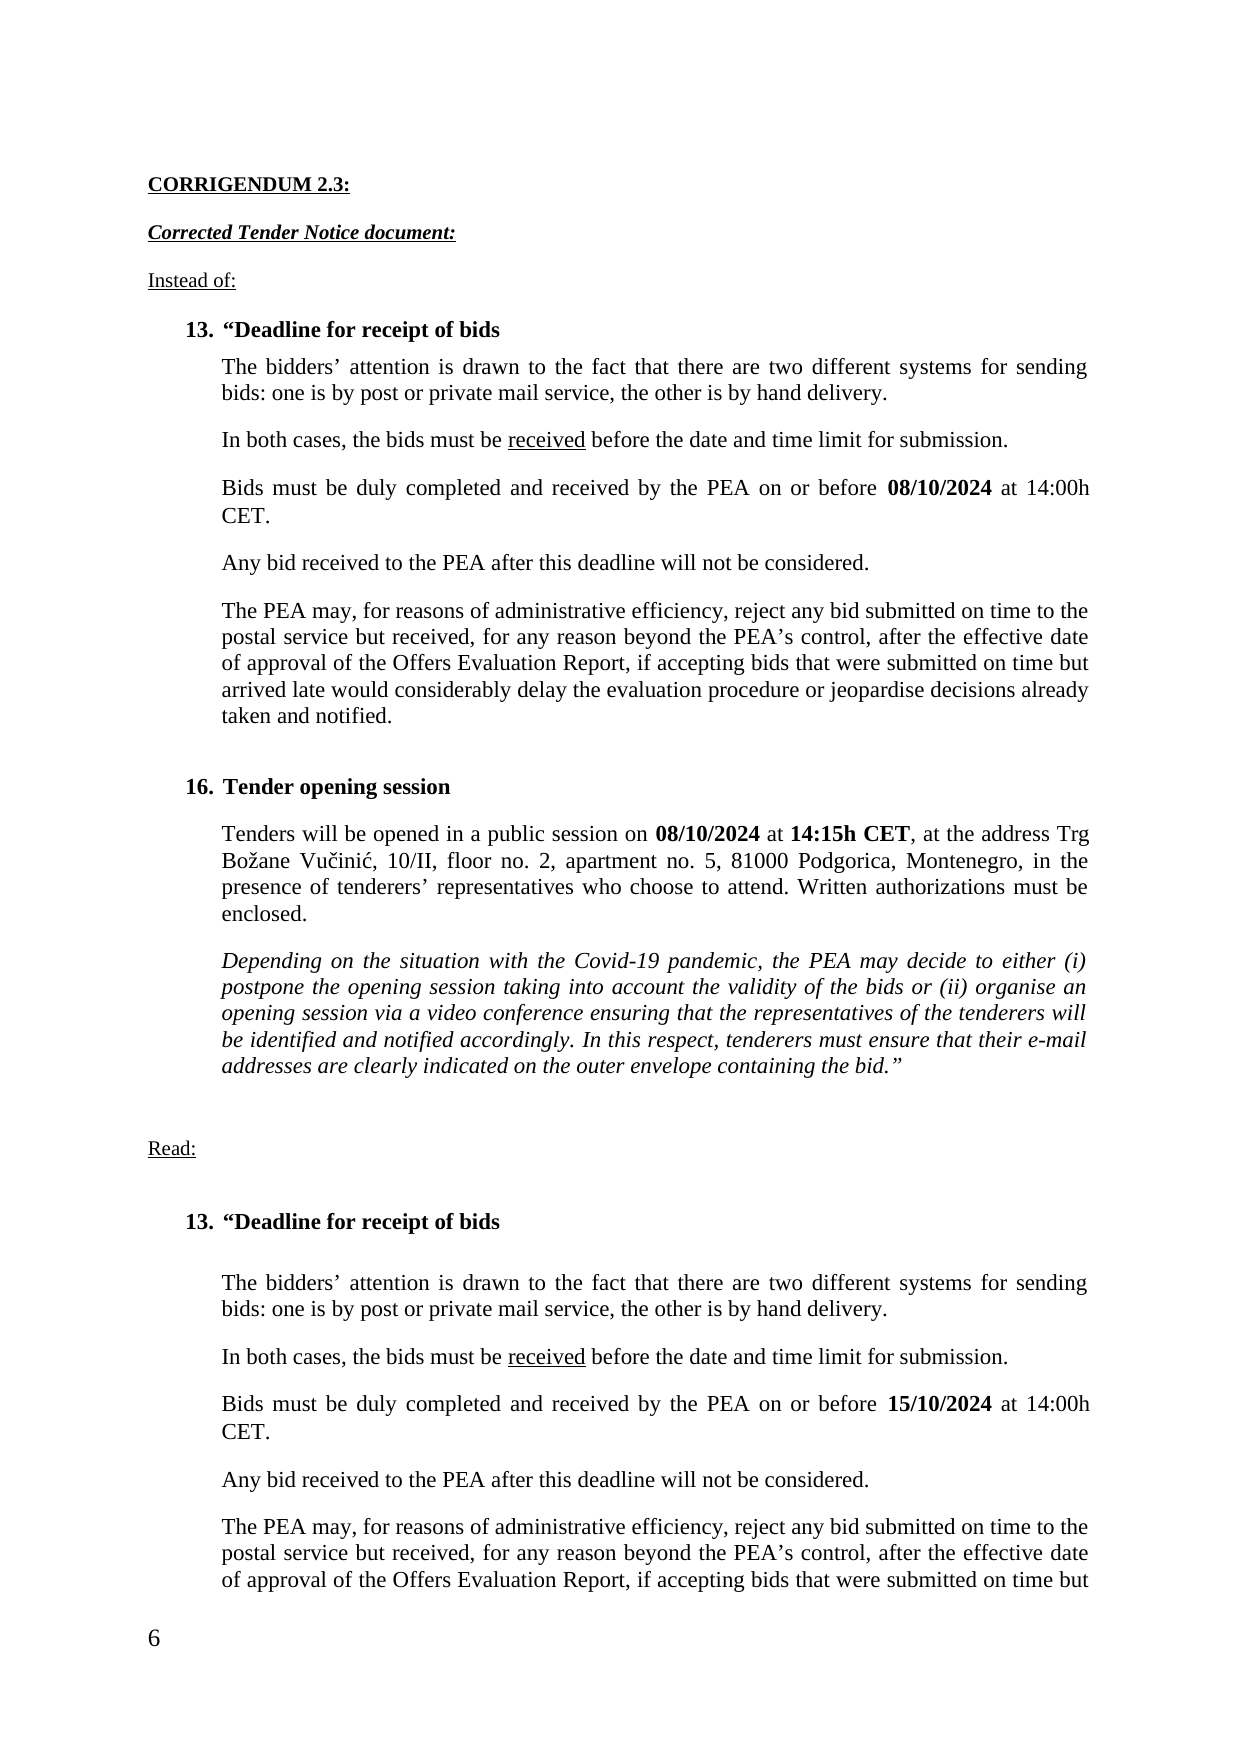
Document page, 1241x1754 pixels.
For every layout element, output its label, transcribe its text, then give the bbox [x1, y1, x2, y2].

text CORRIGENDUM 2.3: [148, 172, 1090, 196]
text The bidders’ attention is drawn to the fact that there are two different systems for sending bids: one is by post or private mail service, the other is by hand delivery. [221, 1269, 1090, 1322]
text Depending on the situation with the Covid-19 pandemic, the PEA may decide to either (i) postpone the opening session taking into account the validity of the bids or (ii) organise an opening session via a video conference ensuring that the representatives of the tenderers will be identified and notified accordingly. In this respect, tenderers must ensure that their e-mail addresses are clearly indicated on the outer envelope containing the bid.” [221, 947, 1090, 1078]
text Bids must be duly completed and received by the PEA on or before 15/10/2024 at 14:00h CET. [221, 1390, 1090, 1445]
text Any bid received to the PEA after this deadline will not be considered. [221, 549, 1090, 576]
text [221, 1513, 1090, 1592]
text 13. “Deadline for receipt of bids [185, 1208, 1093, 1235]
text Bids must be duly completed and received by the PEA on or before 08/10/2024 at 14:00h CET. [221, 473, 1090, 529]
text In both cases, the bids must be received before the date and time limit for submission. [221, 426, 1090, 453]
text Instead of: [148, 268, 1090, 292]
text Any bid received to the PEA after this deadline will not be considered. [221, 1466, 1090, 1492]
text 13. “Deadline for receipt of bids [185, 316, 1093, 342]
text Tenders will be opened in a public session on 08/10/2024 at 14:15h CET, at the address Trg Božane Vučinić, 10/II, floor no. 2, apartment no. 5, 81000 Podgorica, Montenegro, in the presence of tenderers’ representatives who choose to attend. Written authorizations must be enclosed. [221, 821, 1090, 926]
text Corrected Tender Notice document: [148, 220, 1090, 244]
text In both cases, the bids must be received before the date and time limit for submission. [221, 1343, 1090, 1369]
text The bidders’ attention is drawn to the fact that there are two different systems for sending bids: one is by post or private mail service, the other is by hand delivery. [221, 353, 1090, 406]
text Read: [148, 1136, 1090, 1160]
text 16. Tender opening session [185, 773, 1090, 800]
